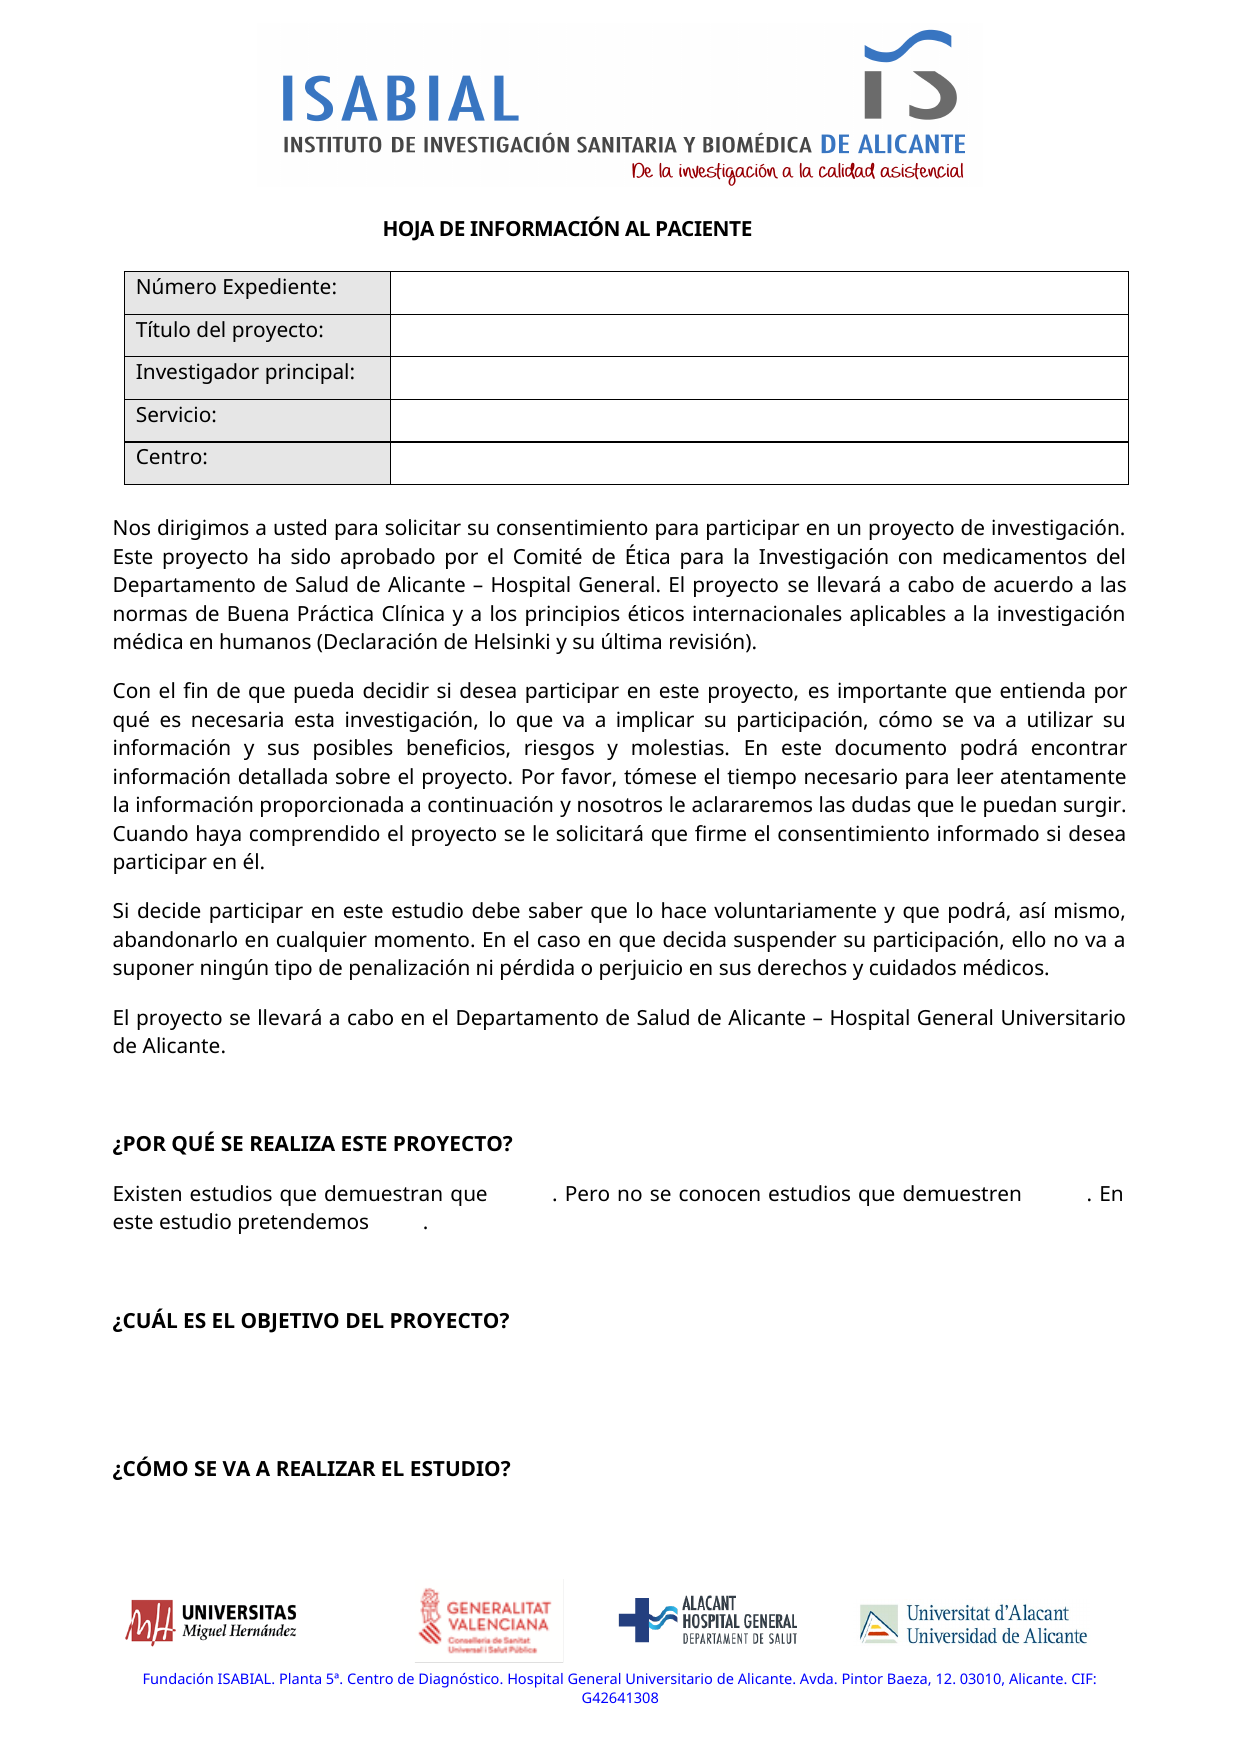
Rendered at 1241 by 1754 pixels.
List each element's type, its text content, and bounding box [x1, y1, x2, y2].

table_cell [391, 400, 1128, 441]
picture [853, 1599, 1091, 1646]
table_header Número Expediente: [125, 272, 390, 314]
table_cell Servicio: [125, 400, 390, 441]
table_cell Título del proyecto: [125, 315, 390, 356]
table_cell Investigador principal: [125, 357, 390, 399]
text ¿CÓMO SE VA A REALIZAR EL ESTUDIO? [112, 1454, 1128, 1482]
table_cell [391, 315, 1128, 356]
text HOJA DE INFORMACIÓN AL PACIENTE [112, 214, 1128, 243]
text El proyecto se llevará a cabo en el Departamento de Salud de Alicante – Hospital General Universitario de Alicante. [112, 1003, 1128, 1059]
picture [257, 23, 983, 187]
text Nos dirigimos a usted para solicitar su consentimiento para participar en un proyecto de investigación. Este proyecto ha sido aprobado por el Comité de Ética para la Investigación con medicamentos del Departamento de Salud de Alicante – Hospital General. El proyecto se llevará a cabo de acuerdo a las normas de Buena Práctica Clínica y a los principios éticos internacionales aplicables a la investigación médica en humanos (Declaración de Helsinki y su última revisión). [112, 513, 1128, 656]
text Si decide participar en este estudio debe saber que lo hace voluntariamente y que podrá, así mismo, abandonarlo en cualquier momento. En el caso en que decida suspender su participación, ello no va a suponer ningún tipo de penalización ni pérdida o perjuicio en sus derechos y cuidados médicos. [112, 896, 1128, 982]
table_cell [391, 443, 1128, 484]
picture [612, 1588, 805, 1650]
picture [112, 1588, 306, 1651]
text ¿CUÁL ES EL OBJETIVO DEL PROYECTO? [112, 1306, 1128, 1334]
picture [413, 1579, 562, 1663]
table_cell [391, 357, 1128, 399]
text Existen estudios que demuestran que . Pero no se conocen estudios que demuestren . En este estudio pretendemos . [112, 1179, 1124, 1236]
text ¿POR QUÉ SE REALIZA ESTE PROYECTO? [112, 1129, 1128, 1158]
text Con el fin de que pueda decidir si desea participar en este proyecto, es importante que entienda por qué es necesaria esta investigación, lo que va a implicar su participación, cómo se va a utilizar su información y sus posibles beneficios, riesgos y molestias. En este documento podrá encontrar información detallada sobre el proyecto. Por favor, tómese el tiempo necesario para leer atentamente la información proporcionada a continuación y nosotros le aclararemos las dudas que le puedan surgir. Cuando haya comprendido el proyecto se le solicitará que firme el consentimiento informado si desea participar en él. [112, 677, 1128, 876]
table_cell Centro: [125, 443, 390, 484]
table_header [391, 272, 1128, 314]
